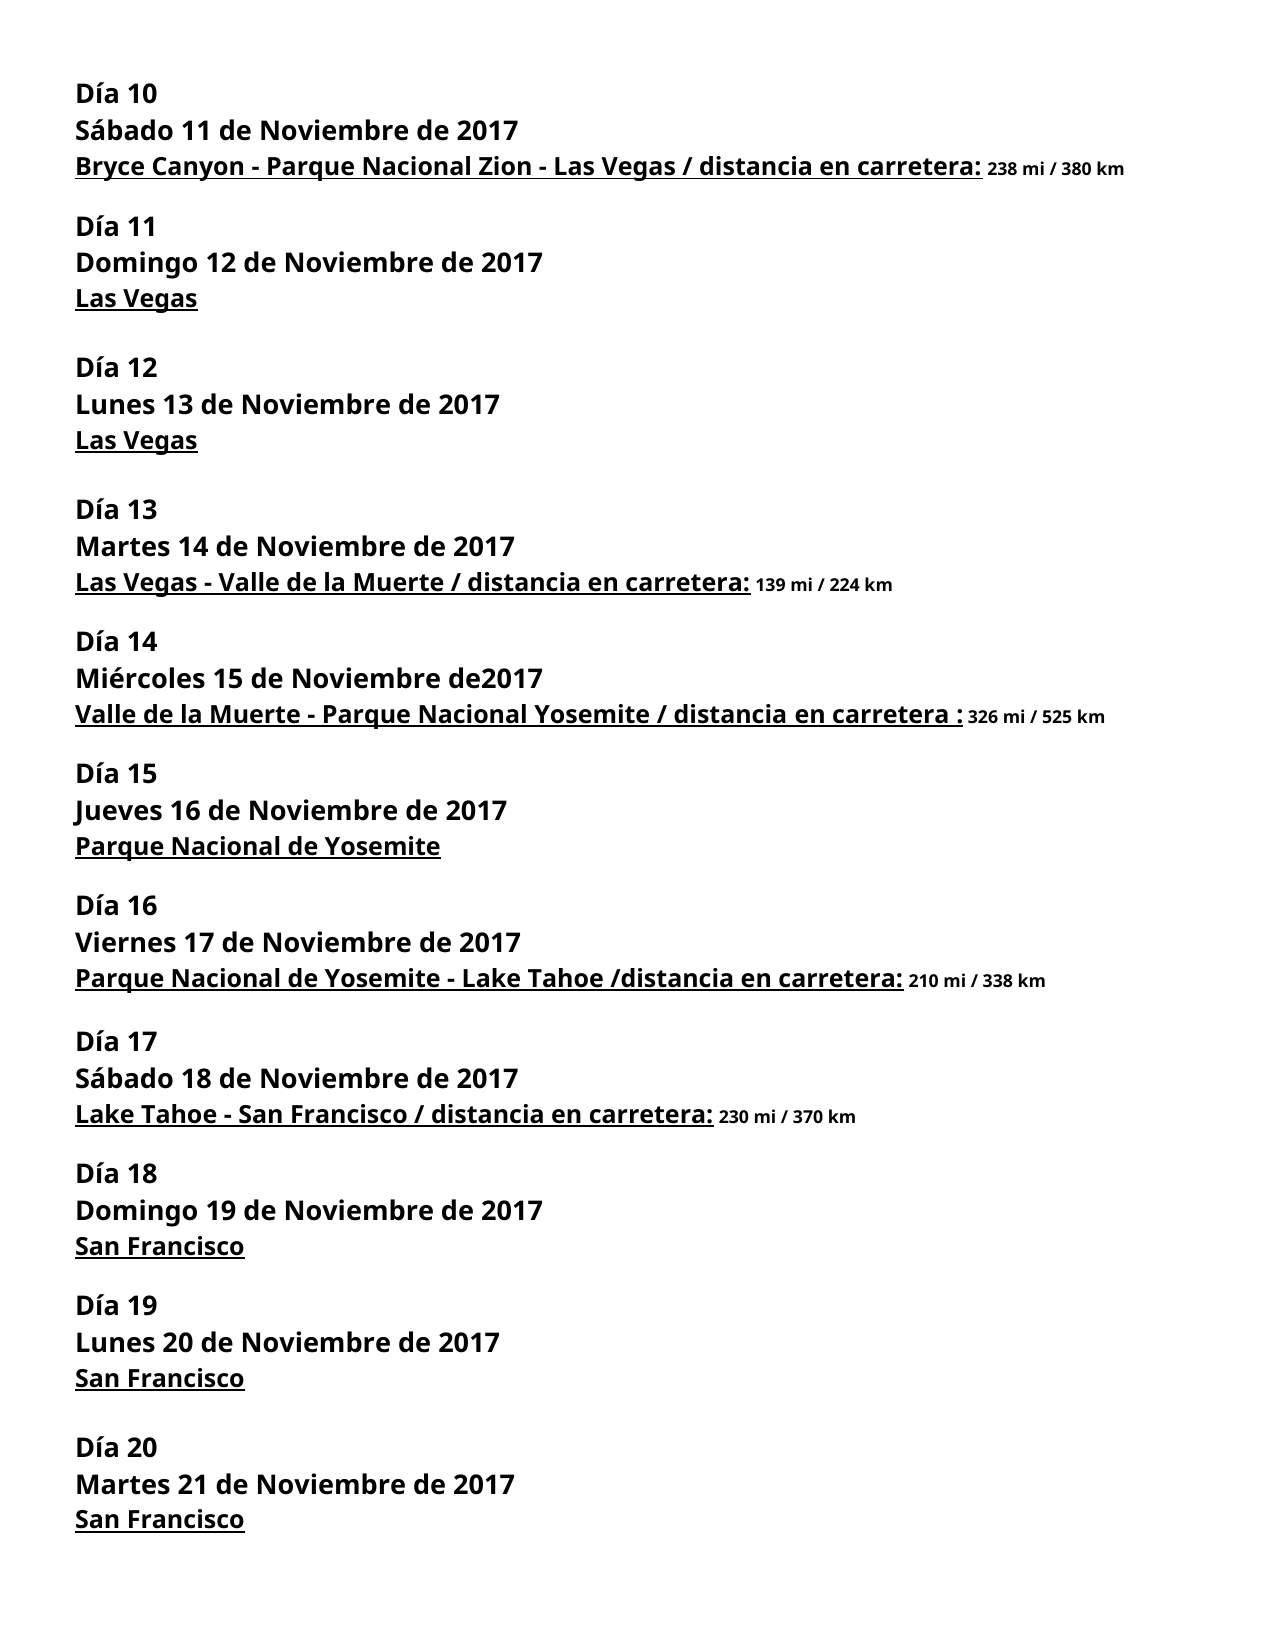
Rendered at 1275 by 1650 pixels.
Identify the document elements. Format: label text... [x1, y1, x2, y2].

text Parque Nacional de Yosemite - Lake Tahoe /distancia en carretera: 210 mi / 338 km [75, 960, 1200, 1022]
text San Francisco [75, 1502, 1200, 1536]
text Viernes 17 de Noviembre de 2017 [75, 923, 1200, 960]
text Martes 21 de Noviembre de 2017 [75, 1465, 1200, 1502]
text Día 17 [75, 1022, 1200, 1059]
text San Francisco [75, 1360, 1200, 1394]
text Día 18 [75, 1154, 1200, 1191]
text Parque Nacional de Yosemite [75, 828, 1200, 862]
text Lunes 20 de Noviembre de 2017 [75, 1323, 1200, 1360]
text Domingo 12 de Noviembre de 2017 [75, 244, 1200, 281]
text Las Vegas [75, 423, 1200, 457]
text Miércoles 15 de Noviembre de2017 [75, 659, 1200, 696]
text Jueves 16 de Noviembre de 2017 [75, 792, 1200, 828]
text Día 19 [75, 1286, 1200, 1323]
text Día 15 [75, 755, 1200, 792]
text Sábado 18 de Noviembre de 2017 [75, 1059, 1200, 1096]
text Día 11 [75, 207, 1200, 244]
text Lunes 13 de Noviembre de 2017 [75, 386, 1200, 423]
text Día 10 [75, 75, 1200, 112]
text Día 20 [75, 1428, 1200, 1465]
text Valle de la Muerte - Parque Nacional Yosemite / distancia en carretera : 326 mi / 525 km [75, 696, 1200, 731]
text Día 16 [75, 887, 1200, 923]
text Domingo 19 de Noviembre de 2017 [75, 1191, 1200, 1228]
text Sábado 11 de Noviembre de 2017 [75, 112, 1200, 149]
text Día 14 [75, 623, 1200, 659]
text San Francisco [75, 1228, 1200, 1262]
text Martes 14 de Noviembre de 2017 [75, 528, 1200, 564]
text Lake Tahoe - San Francisco / distancia en carretera: 230 mi / 370 km [75, 1096, 1200, 1130]
text Las Vegas [75, 281, 1200, 315]
text Día 12 [75, 349, 1200, 386]
text Día 13 [75, 491, 1200, 528]
text Las Vegas - Valle de la Muerte / distancia en carretera: 139 mi / 224 km [75, 564, 1200, 598]
text Bryce Canyon - Parque Nacional Zion - Las Vegas / distancia en carretera: 238 mi / 380 km [75, 149, 1200, 183]
